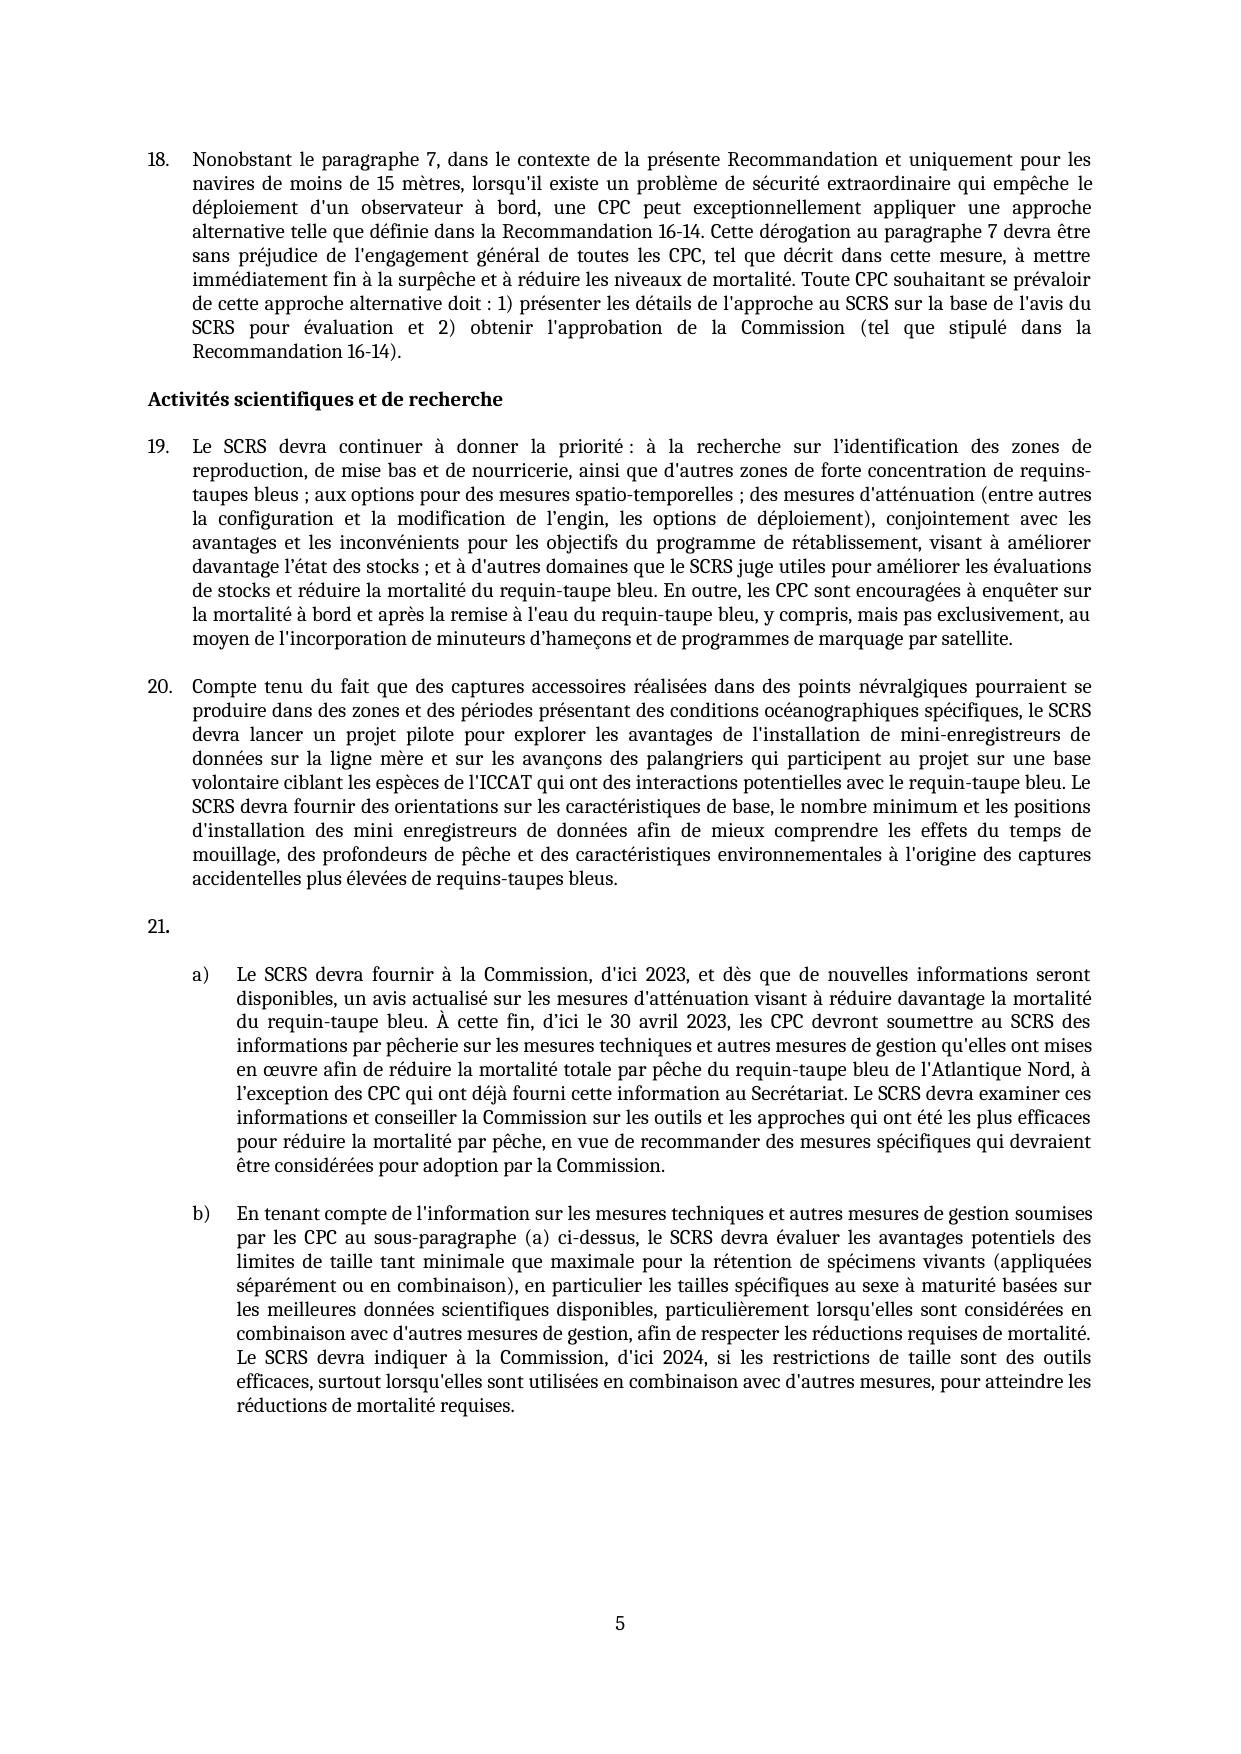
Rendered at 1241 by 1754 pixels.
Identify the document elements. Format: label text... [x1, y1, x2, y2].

list 19. Le SCRS devra continuer à donner la priorité : à la recherche sur l’identification des zones de reproduction, de mise bas et de nourricerie, ainsi que d'autres zones de forte concentration de requins-taupes bleus ; aux options pour des mesures spatio-temporelles ; des mesures d'atténuation (entre autres la configuration et la modification de l’engin, les options de déploiement), conjointement avec les avantages et les inconvénients pour les objectifs du programme de rétablissement, visant à améliorer davantage l’état des stocks ; et à d'autres domaines que le SCRS juge utiles pour améliorer les évaluations de stocks et réduire la mortalité du requin-taupe bleu. En outre, les CPC sont encouragées à enquêter sur la mortalité à bord et après la remise à l'eau du requin-taupe bleu, y compris, mais pas exclusivement, au moyen de l'incorporation de minuteurs d’hameçons et de programmes de marquage par satellite. [148, 435, 1092, 651]
text Activités scientifiques et de recherche [148, 387, 1092, 411]
list 21. [148, 914, 1092, 938]
list b) En tenant compte de l'information sur les mesures techniques et autres mesures de gestion soumises par les CPC au sous-paragraphe (a) ci-dessus, le SCRS devra évaluer les avantages potentiels des limites de taille tant minimale que maximale pour la rétention de spécimens vivants (appliquées séparément ou en combinaison), en particulier les tailles spécifiques au sexe à maturité basées sur les meilleures données scientifiques disponibles, particulièrement lorsqu'elles sont considérées en combinaison avec d'autres mesures de gestion, afin de respecter les réductions requises de mortalité. Le SCRS devra indiquer à la Commission, d'ici 2024, si les restrictions de taille sont des outils efficaces, surtout lorsqu'elles sont utilisées en combinaison avec d'autres mesures, pour atteindre les réductions de mortalité requises. [192, 1202, 1092, 1417]
text 20. Compte tenu du fait que des captures accessoires réalisées dans des points névralgiques pourraient se produire dans des zones et des périodes présentant des conditions océanographiques spécifiques, le SCRS devra lancer un projet pilote pour explorer les avantages de l'installation de mini-enregistreurs de données sur la ligne mère et sur les avançons des palangriers qui participent au projet sur une base volontaire ciblant les espèces de l'ICCAT qui ont des interactions potentielles avec le requin-taupe bleu. Le SCRS devra fournir des orientations sur les caractéristiques de base, le nombre minimum et les positions d'installation des mini enregistreurs de données afin de mieux comprendre les effets du temps de mouillage, des profondeurs de pêche et des caractéristiques environnementales à l'origine des captures accidentelles plus élevées de requins-taupes bleus. [148, 675, 1092, 890]
text 18. Nonobstant le paragraphe 7, dans le contexte de la présente Recommandation et uniquement pour les navires de moins de 15 mètres, lorsqu'il existe un problème de sécurité extraordinaire qui empêche le déploiement d'un observateur à bord, une CPC peut exceptionnellement appliquer une approche alternative telle que définie dans la Recommandation 16-14. Cette dérogation au paragraphe 7 devra être sans préjudice de l'engagement général de toutes les CPC, tel que décrit dans cette mesure, à mettre immédiatement fin à la surpêche et à réduire les niveaux de mortalité. Toute CPC souhaitant se prévaloir de cette approche alternative doit : 1) présenter les détails de l'approche au SCRS sur la base de l'avis du SCRS pour évaluation et 2) obtenir l'approbation de la Commission (tel que stipulé dans la Recommandation 16-14). [148, 148, 1092, 363]
list a) Le SCRS devra fournir à la Commission, d'ici 2023, et dès que de nouvelles informations seront disponibles, un avis actualisé sur les mesures d'atténuation visant à réduire davantage la mortalité du requin-taupe bleu. À cette fin, d’ici le 30 avril 2023, les CPC devront soumettre au SCRS des informations par pêcherie sur les mesures techniques et autres mesures de gestion qu'elles ont mises en œuvre afin de réduire la mortalité totale par pêche du requin-taupe bleu de l'Atlantique Nord, à l’exception des CPC qui ont déjà fourni cette information au Secrétariat. Le SCRS devra examiner ces informations et conseiller la Commission sur les outils et les approches qui ont été les plus efficaces pour réduire la mortalité par pêche, en vue de recommander des mesures spécifiques qui devraient être considérées pour adoption par la Commission. [192, 962, 1092, 1178]
